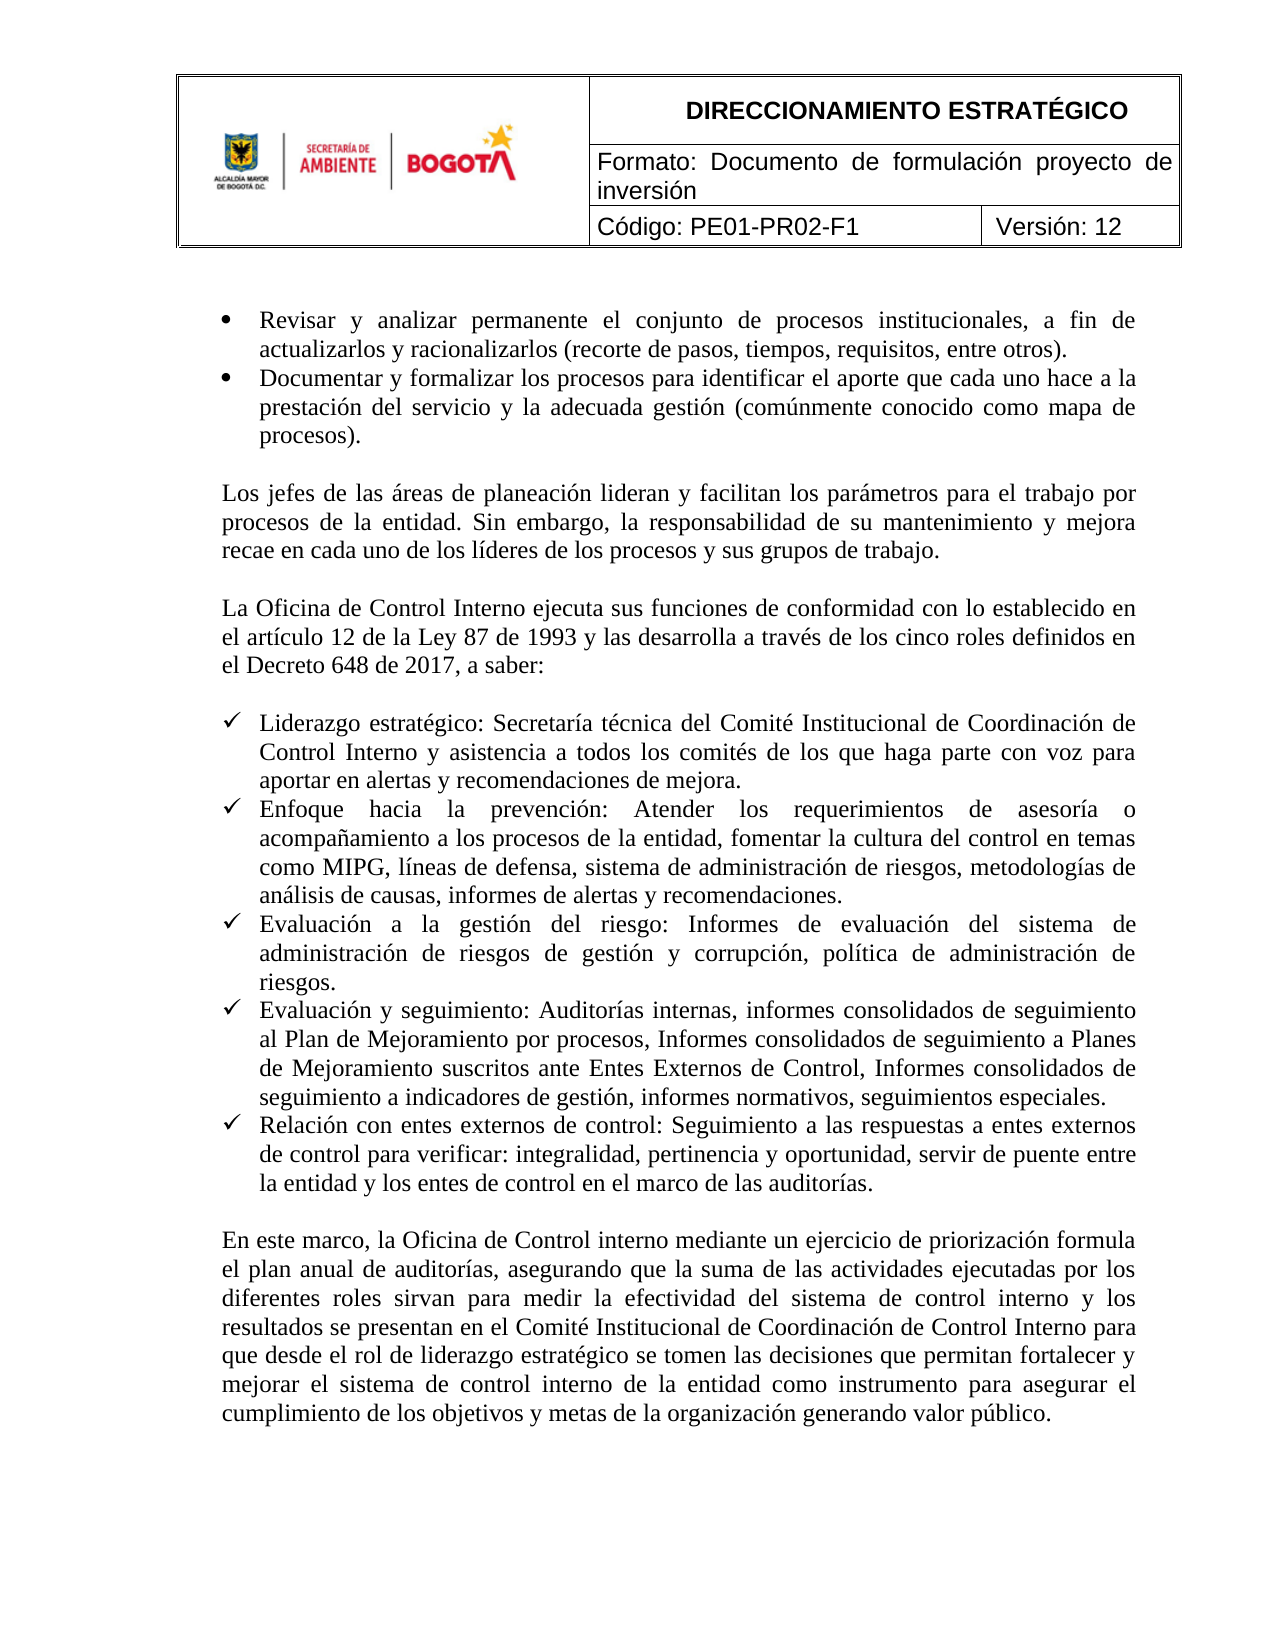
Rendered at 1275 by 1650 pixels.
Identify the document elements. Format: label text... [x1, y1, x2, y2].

list Evaluación a la gestión del riesgo: Informes de evaluación del sistema de administración de riesgos de gestión y corrupción, política de administración de riesgos. [222, 909, 1137, 996]
text En este marco, la Oficina de Control interno mediante un ejercicio de priorización formula el plan anual de auditorías, asegurando que la suma de las actividades ejecutadas por los diferentes roles sirvan para medir la efectividad del sistema de control interno y los resultados se presentan en el Comité Institucional de Coordinación de Control Interno para que desde el rol de liderazgo estratégico se tomen las decisiones que permitan fortalecer y mejorar el sistema de control interno de la entidad como instrumento para asegurar el cumplimiento de los objetivos y metas de la organización generando valor público. [222, 1226, 1137, 1427]
text Los jefes de las áreas de planeación lideran y facilitan los parámetros para el trabajo por procesos de la entidad. Sin embargo, la responsabilidad de su mantenimiento y mejora recae en cada uno de los líderes de los procesos y sus grupos de trabajo. [222, 478, 1137, 564]
picture [190, 91, 545, 231]
list Liderazgo estratégico: Secretaría técnica del Comité Institucional de Coordinación de Control Interno y asistencia a todos los comités de los que haga parte con voz para aportar en alertas y recomendaciones de mejora. [222, 708, 1137, 794]
list Revisar y analizar permanente el conjunto de procesos institucionales, a fin de actualizarlos y racionalizarlos (recorte de pasos, tiempos, requisitos, entre otros). [222, 306, 1137, 363]
text La Oficina de Control Interno ejecuta sus funciones de conformidad con lo establecido en el artículo 12 de la Ley 87 de 1993 y las desarrolla a través de los cinco roles definidos en el Decreto 648 de 2017, a saber: [222, 593, 1137, 679]
list Relación con entes externos de control: Seguimiento a las respuestas a entes externos de control para verificar: integralidad, pertinencia y oportunidad, servir de puente entre la entidad y los entes de control en el marco de las auditorías. [222, 1111, 1137, 1197]
list Evaluación y seguimiento: Auditorías internas, informes consolidados de seguimiento al Plan de Mejoramiento por procesos, Informes consolidados de seguimiento a Planes de Mejoramiento suscritos ante Entes Externos de Control, Informes consolidados de seguimiento a indicadores de gestión, informes normativos, seguimientos especiales. [222, 996, 1137, 1111]
list Enfoque hacia la prevención: Atender los requerimientos de asesoría o acompañamiento a los procesos de la entidad, fomentar la cultura del control en temas como MIPG, líneas de defensa, sistema de administración de riesgos, metodologías de análisis de causas, informes de alertas y recomendaciones. [222, 794, 1137, 909]
list Documentar y formalizar los procesos para identificar el aporte que cada uno hace a la prestación del servicio y la adecuada gestión (comúnmente conocido como mapa de procesos). [222, 363, 1137, 449]
